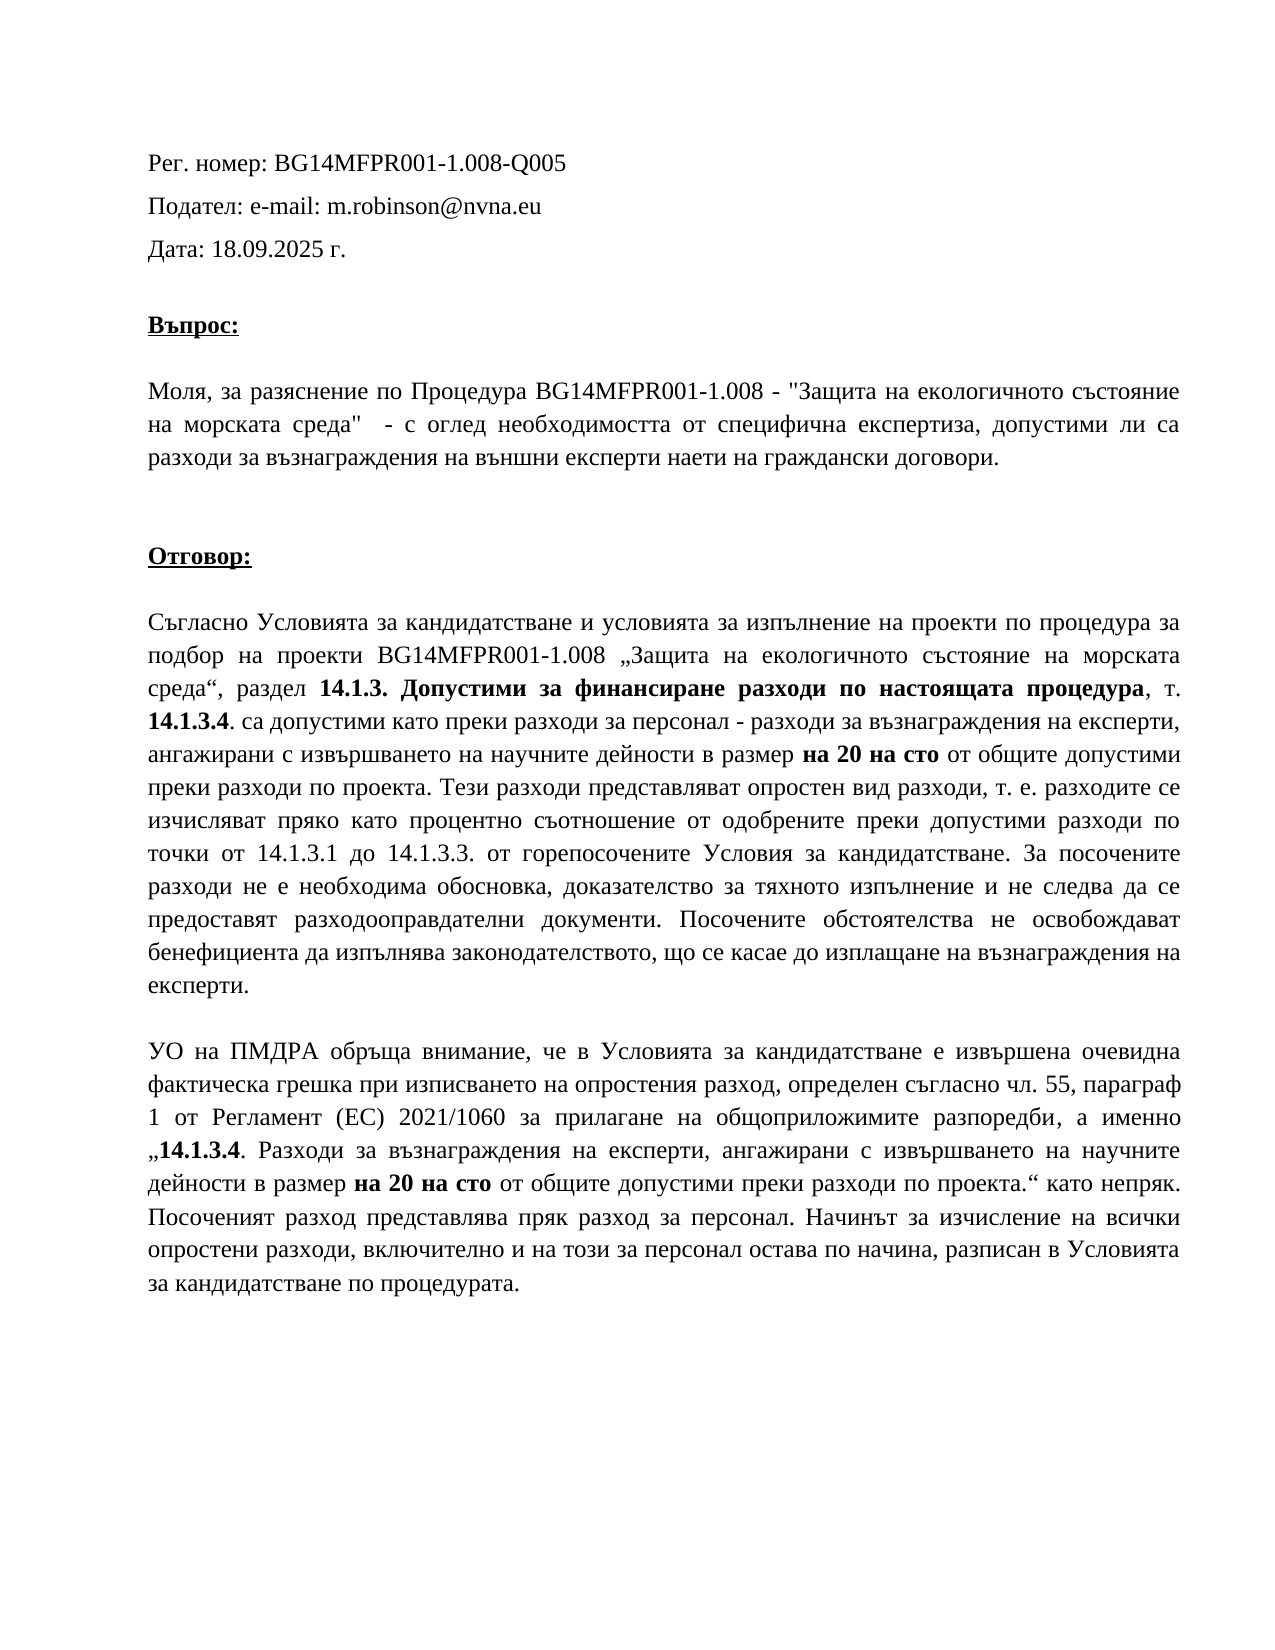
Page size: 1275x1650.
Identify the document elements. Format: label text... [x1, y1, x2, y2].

text Моля, за разяснение по Процедура BG14MFPR001-1.008 - "Защита на екологичното състояние на морската среда" - с оглед необходимостта от специфична експертиза, допустими ли са разходи за възнаграждения на външни експерти наети на граждански договори. [148, 376, 1181, 471]
text Рег. номер: BG14MFPR001-1.008-Q005 [148, 148, 1181, 176]
text Подател: e-mail: m.robinson@nvna.eu [148, 191, 1181, 219]
text УО на ПМДРА обръща внимание, че в Условията за кандидатстване е извършена очевидна фактическа грешка при изписването на опростения разход, определен съгласно чл. 55, параграф 1 от Регламент (ЕС) 2021/1060 за прилагане на общоприложимите разпоредби, а именно „14.1.3.4. Разходи за възнаграждения на експерти, ангажирани с извършването на научните дейности в размер на 20 на сто от общите допустими преки разходи по проекта.“ като непряк. Посоченият разход представлява пряк разход за персонал. Начинът за изчисление на всички опростени разходи, включително и на този за персонал остава по начина, разписан в Условията за кандидатстване по процедурата. [148, 1036, 1181, 1296]
text Въпрос: [148, 310, 1181, 339]
text Дата: 18.09.2025 г. [148, 234, 1181, 263]
text Отговор: [148, 541, 1181, 570]
text Съгласно Условията за кандидатстване и условията за изпълнение на проекти по процедура за подбор на проекти BG14MFPR001-1.008 „Защита на екологичното състояние на морската среда“, раздел 14.1.3. Допустими за финансиране разходи по настоящата процедура, т. 14.1.3.4. са допустими като преки разходи за персонал - разходи за възнаграждения на експерти, ангажирани с извършването на научните дейности в размер на 20 на сто от общите допустими преки разходи по проекта. Тези разходи представляват опростен вид разходи, т. е. разходите се изчисляват пряко като процентно съотношение от одобрените преки допустими разходи по точки от 14.1.3.1 до 14.1.3.3. от горепосочените Условия за кандидатстване. За посочените разходи не е необходима обосновка, доказателство за тяхното изпълнение и не следва да се предоставят разходооправдателни документи. Посочените обстоятелства не освобождават бенефициента да изпълнява законодателството, що се касае до изплащане на възнаграждения на експерти. [148, 607, 1181, 999]
